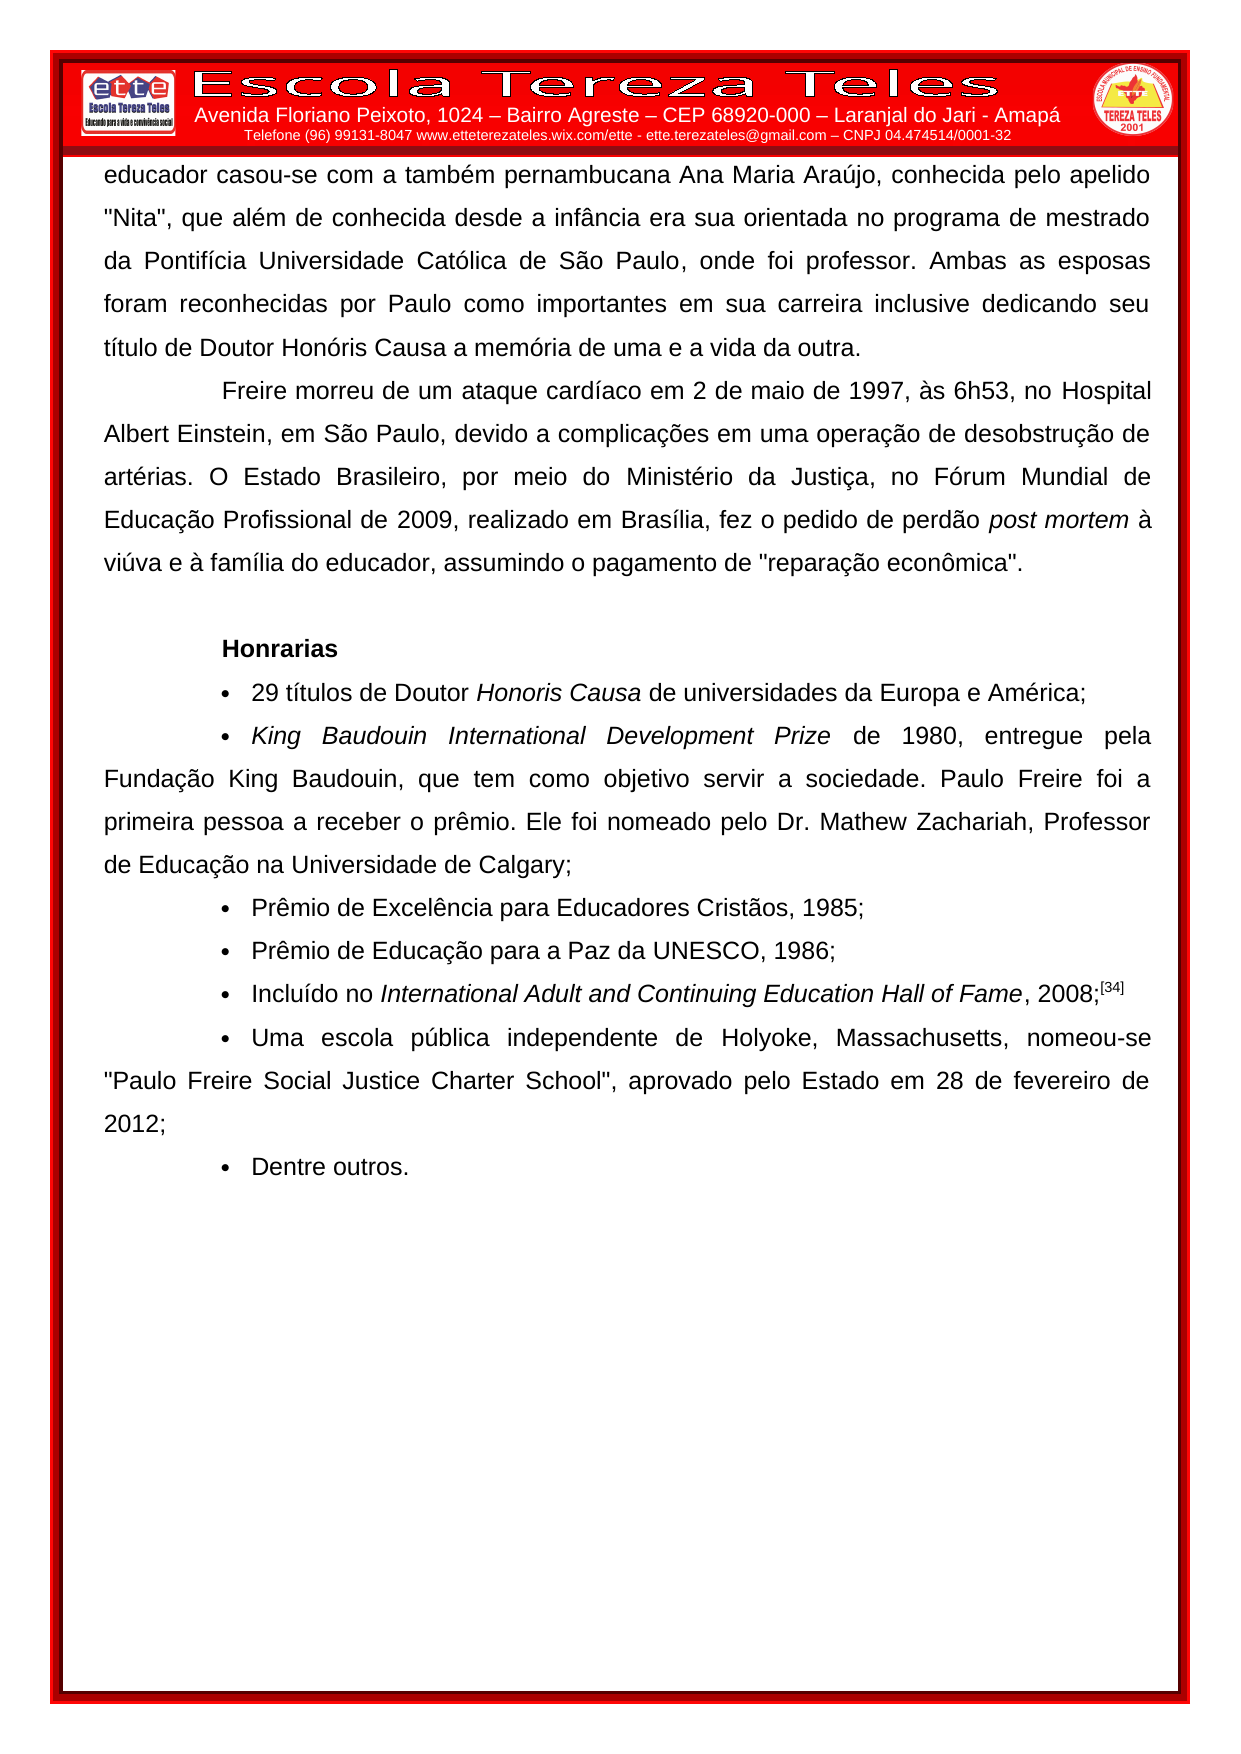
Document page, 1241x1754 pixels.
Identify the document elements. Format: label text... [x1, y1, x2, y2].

list Prêmio de Excelência para Educadores Cristãos, 1985; [103, 893, 1152, 922]
text Freire morreu de um ataque cardíaco em 2 de maio de 1997, às 6h53, no Hospital Albert Einstein, em São Paulo, devido a complicações em uma operação de desobstrução de artérias. O Estado Brasileiro, por meio do Ministério da Justiça, no Fórum Mundial de Educação Profissional de 2009, realizado em Brasília, fez o pedido de perdão post mortem à viúva e à família do educador, assumindo o pagamento de "reparação econômica". [103, 376, 1152, 577]
list Prêmio de Educação para a Paz da UNESCO, 1986; [103, 936, 1152, 965]
list Dentre outros. [103, 1152, 1152, 1181]
picture [63, 63, 1178, 157]
list Incluído no International Adult and Continuing Education Hall of Fame, 2008;[34] [103, 979, 1152, 1008]
list Uma escola pública independente de Holyoke, Massachusetts, nomeou-se "Paulo Freire Social Justice Charter School", aprovado pelo Estado em 28 de fevereiro de 2012; [103, 1022, 1152, 1137]
list 29 títulos de Doutor Honoris Causa de universidades da Europa e América; [103, 677, 1152, 706]
text Honrarias [103, 634, 1152, 663]
list King Baudouin International Development Prize de 1980, entregue pela Fundação King Baudouin, que tem como objetivo servir a sociedade. Paulo Freire foi a primeira pessoa a receber o prêmio. Ele foi nomeado pelo Dr. Mathew Zachariah, Professor de Educação na Universidade de Calgary; [103, 721, 1152, 879]
